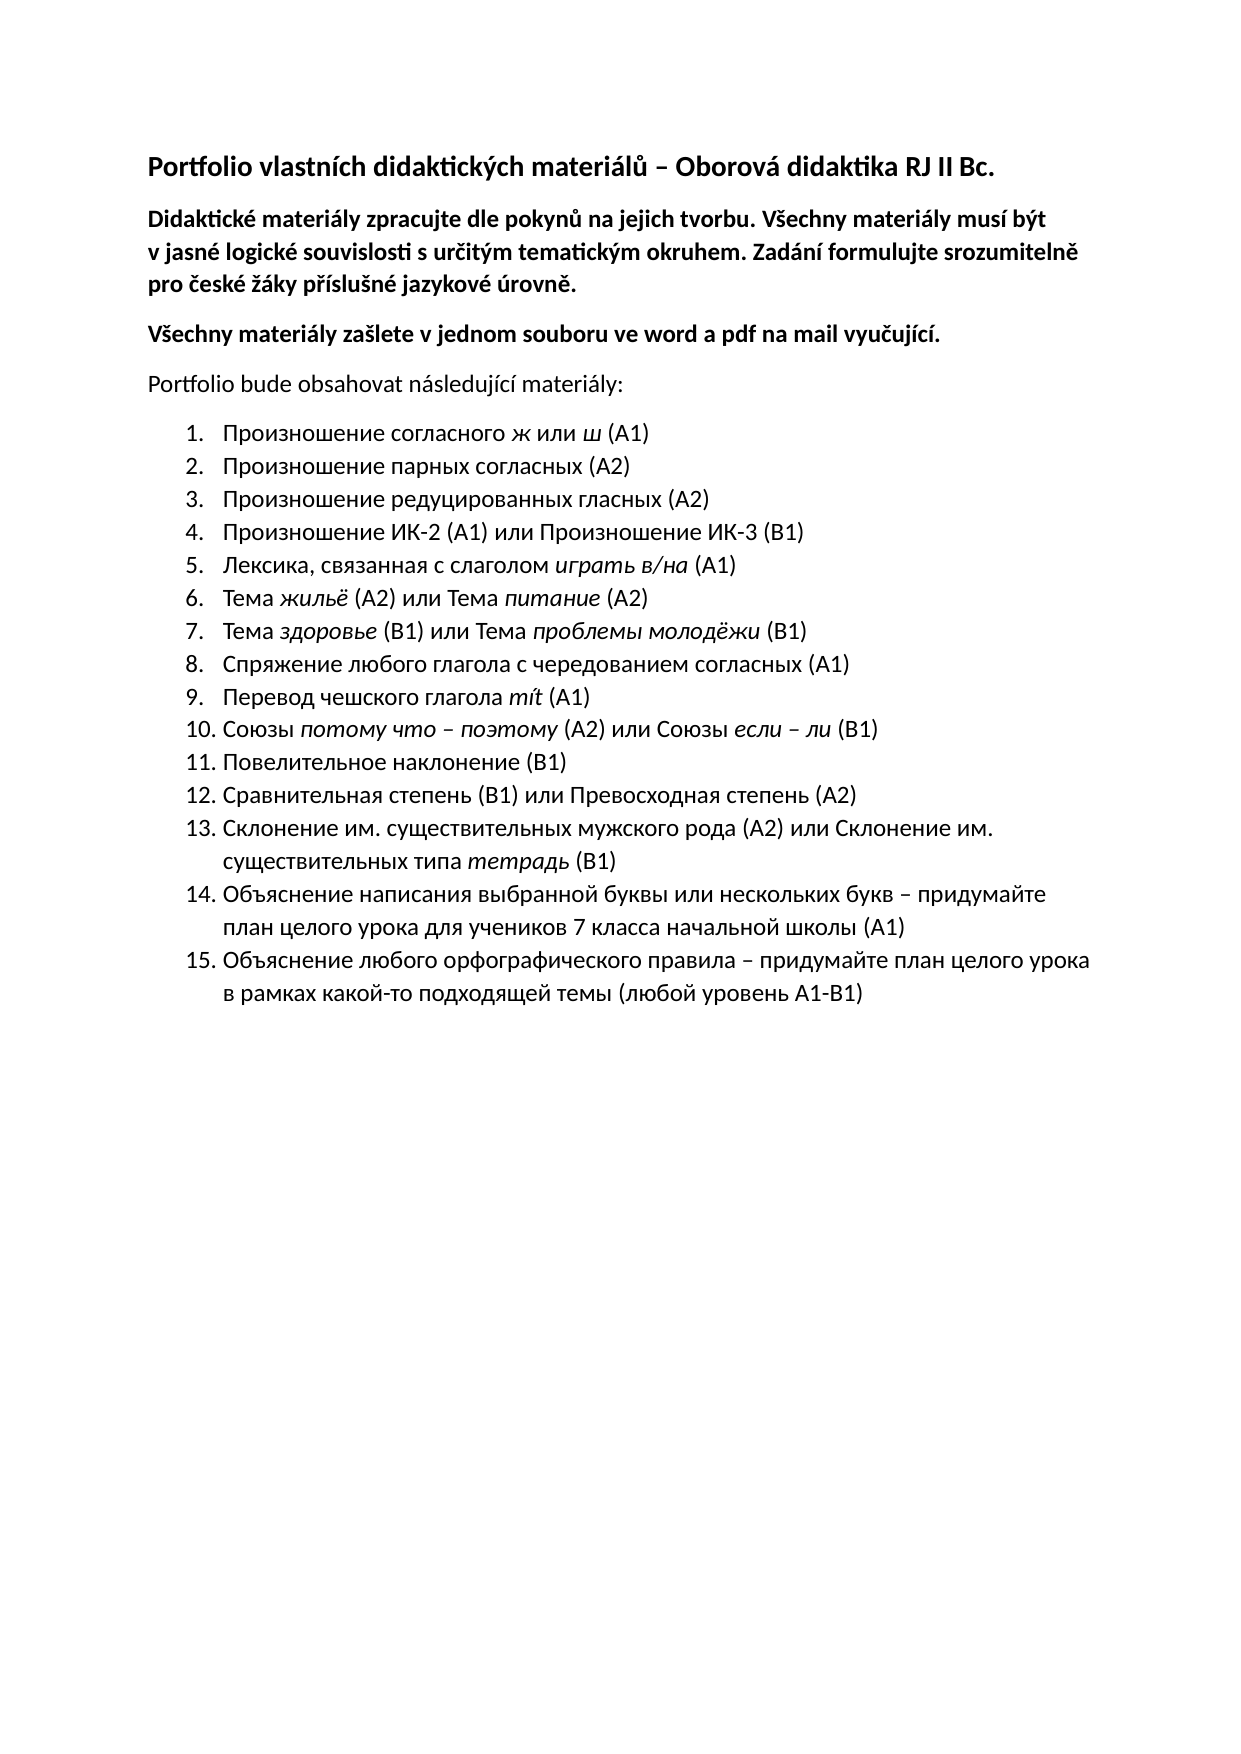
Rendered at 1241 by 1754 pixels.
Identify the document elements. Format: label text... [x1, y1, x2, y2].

list Тема здоровье (B1) или Тема проблемы молодёжи (В1) [185, 615, 1093, 645]
list Произношение ИК-2 (А1) или Произношение ИК-3 (В1) [185, 516, 1093, 547]
list Лексика, связанная с слаголом играть в/на (А1) [185, 549, 1093, 579]
text Portfolio vlastních didaktických materiálů – Oborová didaktika RJ II Bc. [148, 148, 1093, 183]
list Повелительное наклонение (В1) [185, 746, 1093, 777]
text Portfolio bude obsahovat následující materiály: [148, 368, 1093, 398]
list Союзы потому что – поэтому (А2) или Союзы если – ли (В1) [185, 713, 1093, 744]
text Všechny materiály zašlete v jednom souboru ve word a pdf na mail vyučující. [148, 318, 1093, 349]
list Произношение редуцированных гласных (А2) [185, 483, 1093, 514]
text Didaktické materiály zpracujte dle pokynů na jejich tvorbu. Všechny materiály musí být v jasné logické souvislosti s určitým tematickým okruhem. Zadání formulujte srozumitelně pro české žáky příslušné jazykové úrovně. [148, 203, 1093, 299]
list Объяснение написания выбранной буквы или нескольких букв – придумайте план целого урока для учеников 7 класса начальной школы (А1) [185, 878, 1093, 942]
list Произношение парных согласных (А2) [185, 450, 1093, 481]
list Произношение согласного ж или ш (А1) [185, 417, 1093, 448]
list Спряжение любого глагола с чередованием согласных (А1) [185, 648, 1093, 678]
list Сравнительная степень (В1) или Превосходная степень (А2) [185, 779, 1093, 810]
list Склонение им. существительных мужского рода (А2) или Склонение им. существительных типа тетрадь (В1) [185, 812, 1093, 876]
list Тема жильё (А2) или Тема питание (А2) [185, 582, 1093, 612]
list Перевод чешского глагола mít (А1) [185, 681, 1093, 711]
list Объяснение любого орфографического правила – придумайте план целого урока в рамках какой-то подходящей темы (любой уровень А1-В1) [185, 944, 1093, 1007]
